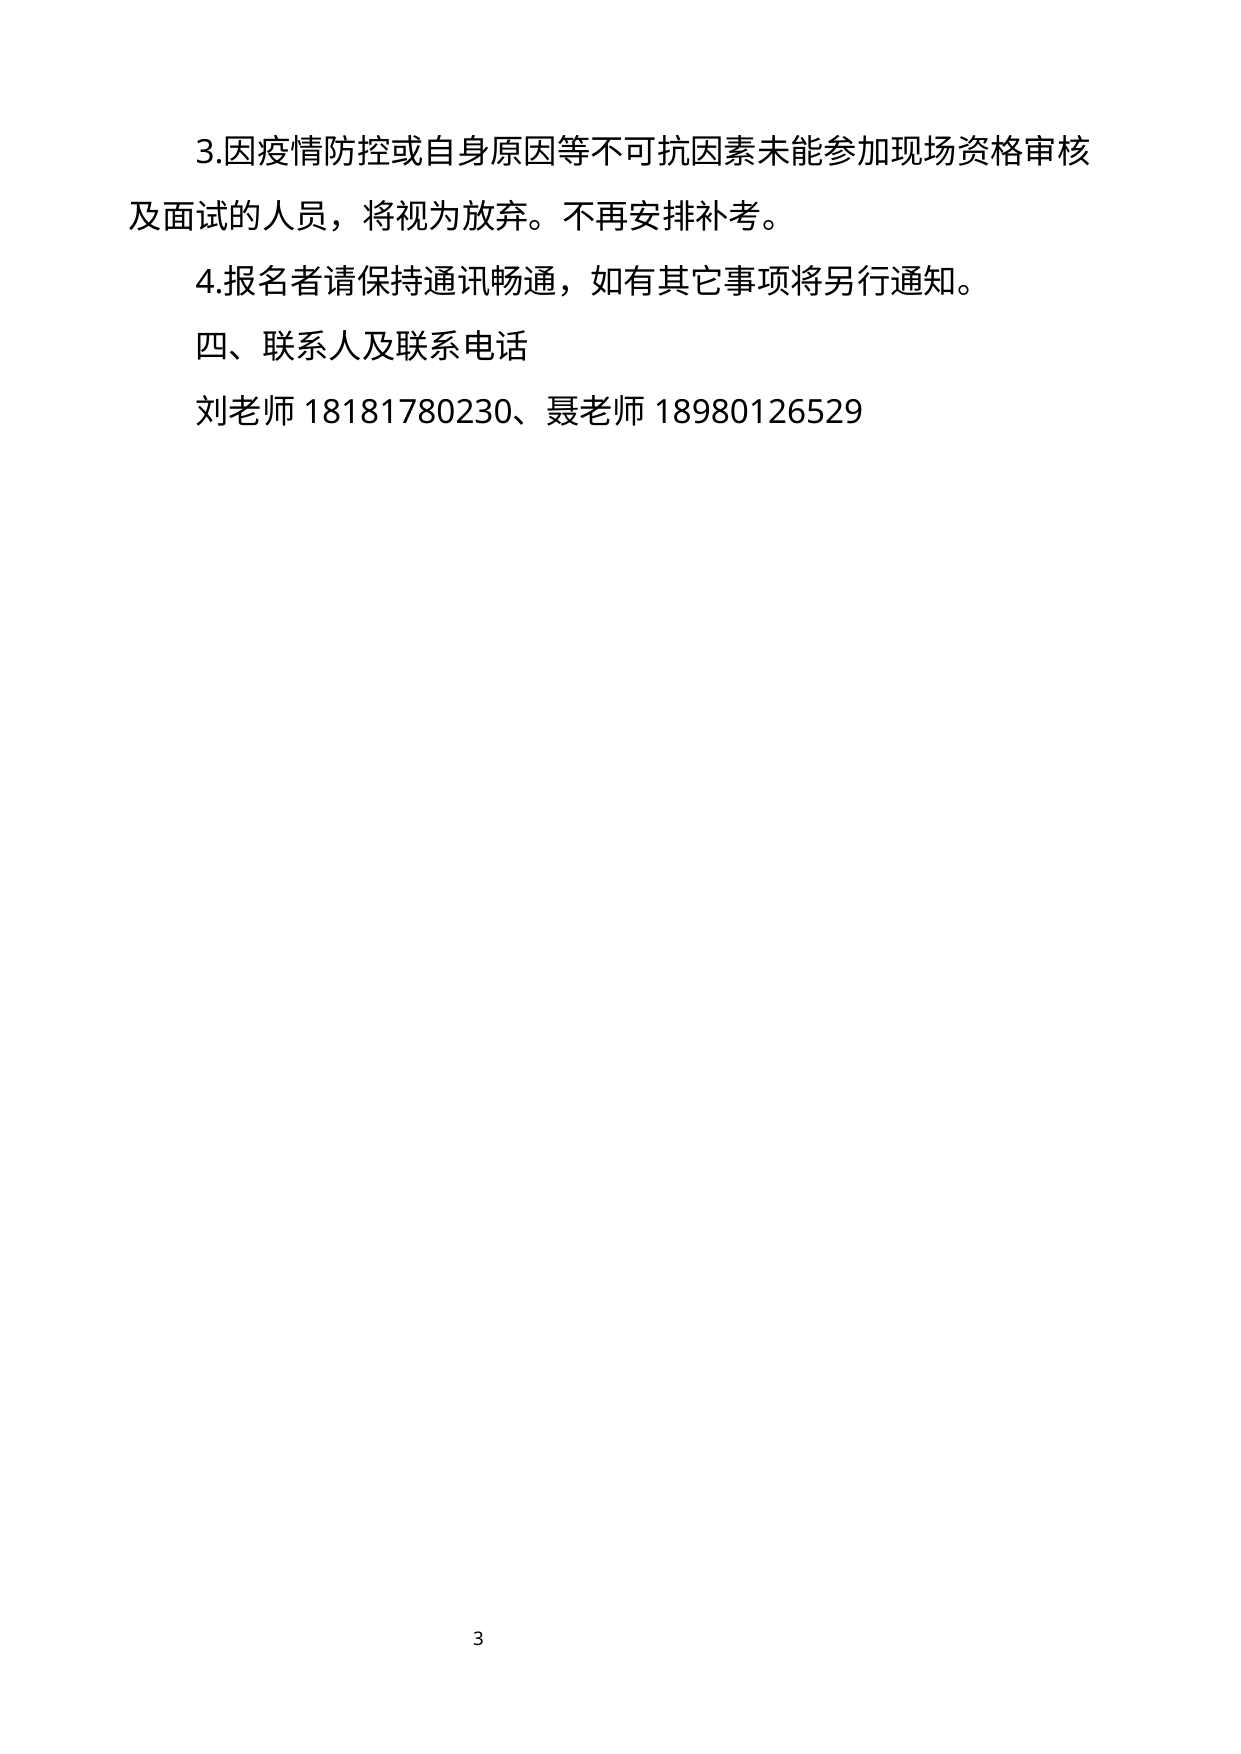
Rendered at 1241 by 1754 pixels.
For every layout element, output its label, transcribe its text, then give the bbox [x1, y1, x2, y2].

text 刘老师 18181780230、聂老师 18980126529 [129, 376, 1117, 441]
text 3.因疫情防控或自身原因等不可抗因素未能参加现场资格审核及面试的人员，将视为放弃。不再安排补考。 [129, 116, 1117, 246]
text 四、联系人及联系电话 [129, 311, 1117, 376]
text 4.报名者请保持通讯畅通，如有其它事项将另行通知。 [129, 246, 1117, 311]
